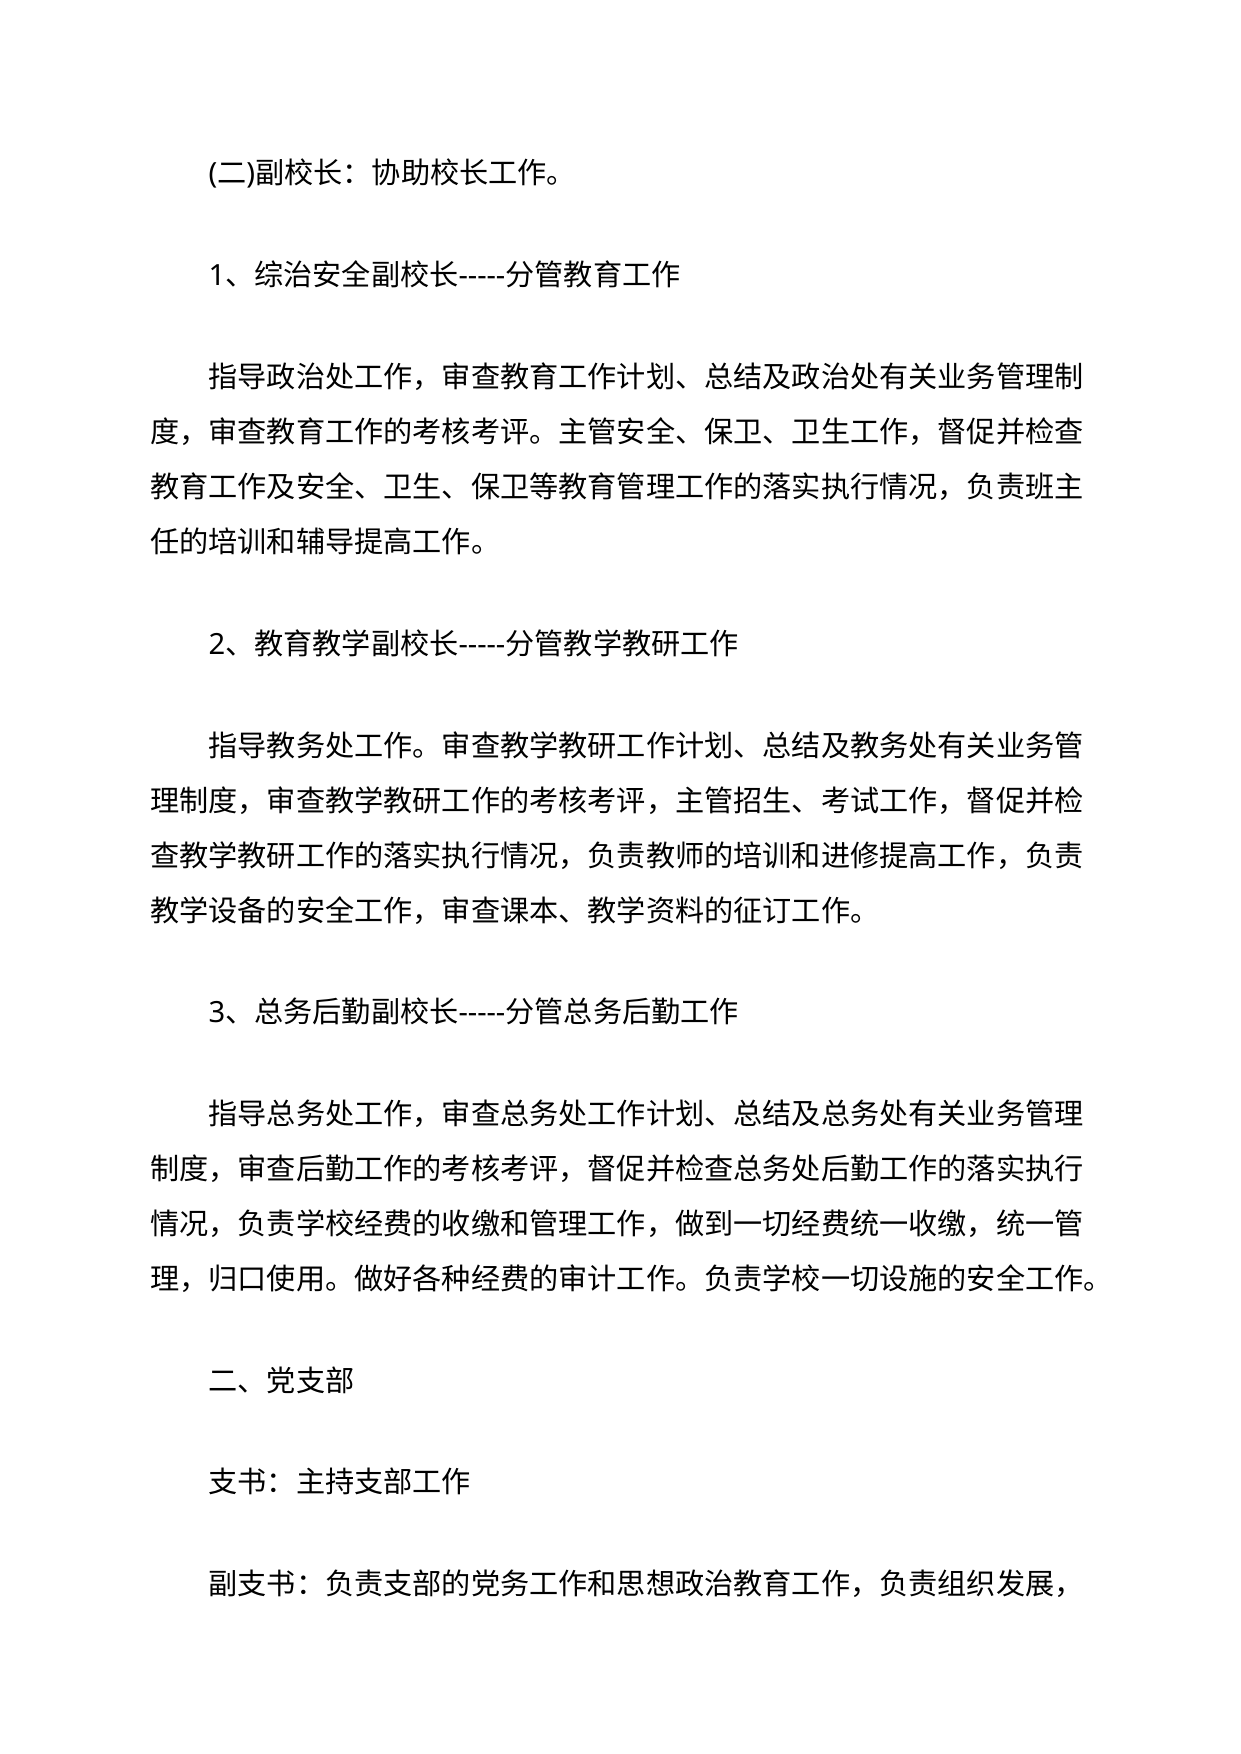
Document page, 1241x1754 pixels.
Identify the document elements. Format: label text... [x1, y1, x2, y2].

text 二、党支部 [150, 1357, 1090, 1399]
text 指导总务处工作，审查总务处工作计划、总结及总务处有关业务管理制度，审查后勤工作的考核考评，督促并检查总务处后勤工作的落实执行情况，负责学校经费的收缴和管理工作，做到一切经费统一收缴，统一管理，归口使用。做好各种经费的审计工作。负责学校一切设施的安全工作。 [150, 1091, 1090, 1298]
text (二)副校长：协助校长工作。 [150, 150, 1090, 192]
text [150, 1561, 1090, 1603]
text 支书：主持支部工作 [150, 1459, 1090, 1501]
text 指导教务处工作。审查教学教研工作计划、总结及教务处有关业务管理制度，审查教学教研工作的考核考评，主管招生、考试工作，督促并检查教学教研工作的落实执行情况，负责教师的培训和进修提高工作，负责教学设备的安全工作，审查课本、教学资料的征订工作。 [150, 722, 1090, 929]
text 3、总务后勤副校长-----分管总务后勤工作 [150, 989, 1090, 1031]
text 2、教育教学副校长-----分管教学教研工作 [150, 620, 1090, 663]
text 1、综治安全副校长-----分管教育工作 [150, 252, 1090, 294]
text 指导政治处工作，审查教育工作计划、总结及政治处有关业务管理制度，审查教育工作的考核考评。主管安全、保卫、卫生工作，督促并检查教育工作及安全、卫生、保卫等教育管理工作的落实执行情况，负责班主任的培训和辅导提高工作。 [150, 354, 1090, 561]
